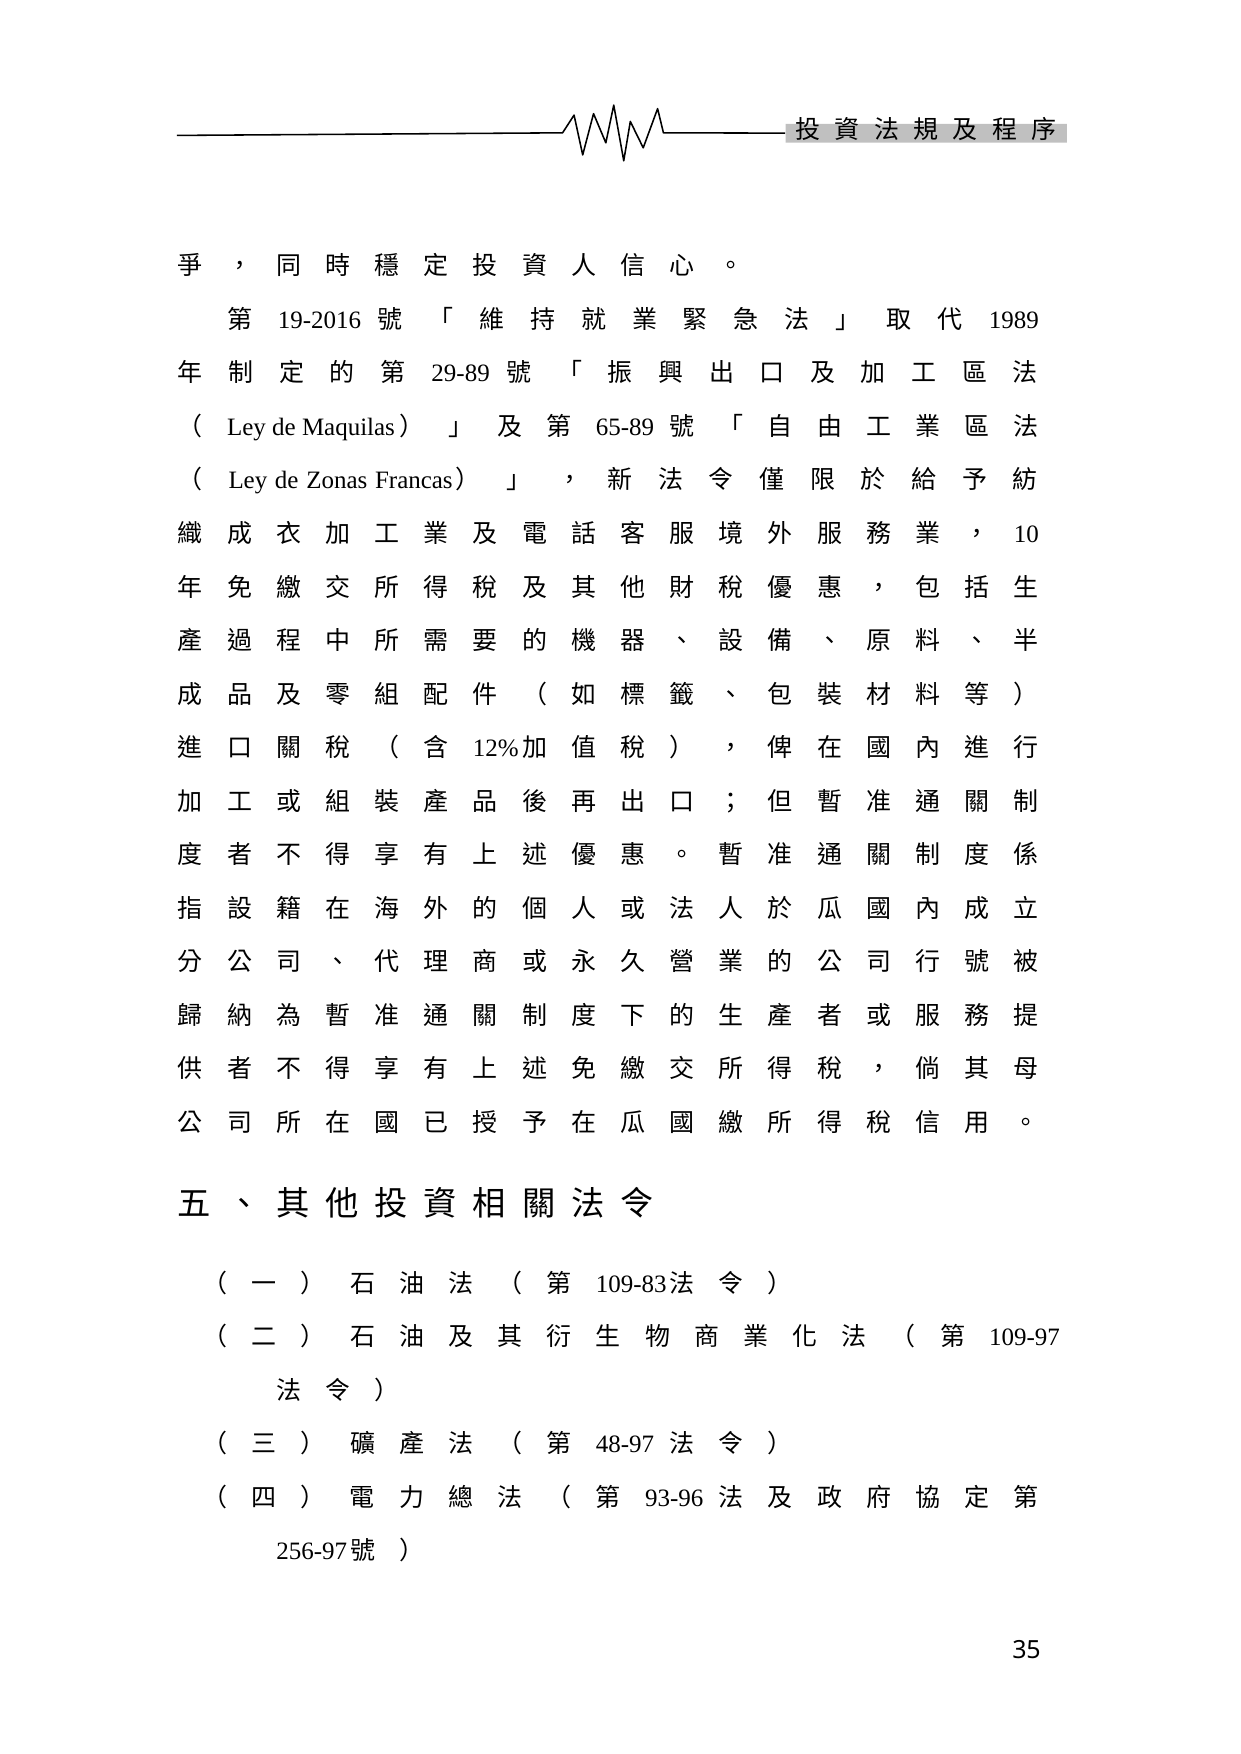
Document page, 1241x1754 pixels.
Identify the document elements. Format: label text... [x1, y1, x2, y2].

text 第19-2016號「維持就業緊急法」取代1989年制定的第29-89號「振興出口及加工區法（Ley de Maquilas）」及第65-89號「自由工業區法（Ley de Zonas Francas）」，新法令僅限於給予紡織成衣加工業及電話客服境外服務業，10年免繳交所得稅及其他財稅優惠，包括生產過程中所需要的機器、設備、原料、半成品及零組配件（如標籤、包裝材料等）進口關稅（含12%加值稅），俾在國內進行加工或組裝產品後再出口；但暫准通關制度者不得享有上述優惠。暫准通關制度係指設籍在海外的個人或法人於瓜國內成立分公司、代理商或永久營業的公司行號被歸納為暫准通關制度下的生產者或服務提供者不得享有上述免繳交所得稅，倘其母公司所在國已授予在瓜國繳所得稅信用。 [178, 291, 1063, 1147]
text （二）石油及其衍生物商業化法（第109-97法令） [202, 1308, 1063, 1415]
text （一）石油法（第109-83法令） [202, 1254, 1063, 1308]
text 五、其他投資相關法令 [178, 1174, 1063, 1228]
text （四）電力總法（第93-96法及政府協定第256-97號） [202, 1469, 1063, 1576]
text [178, 237, 1063, 291]
text （三）礦產法（第48-97法令） [202, 1415, 1063, 1469]
